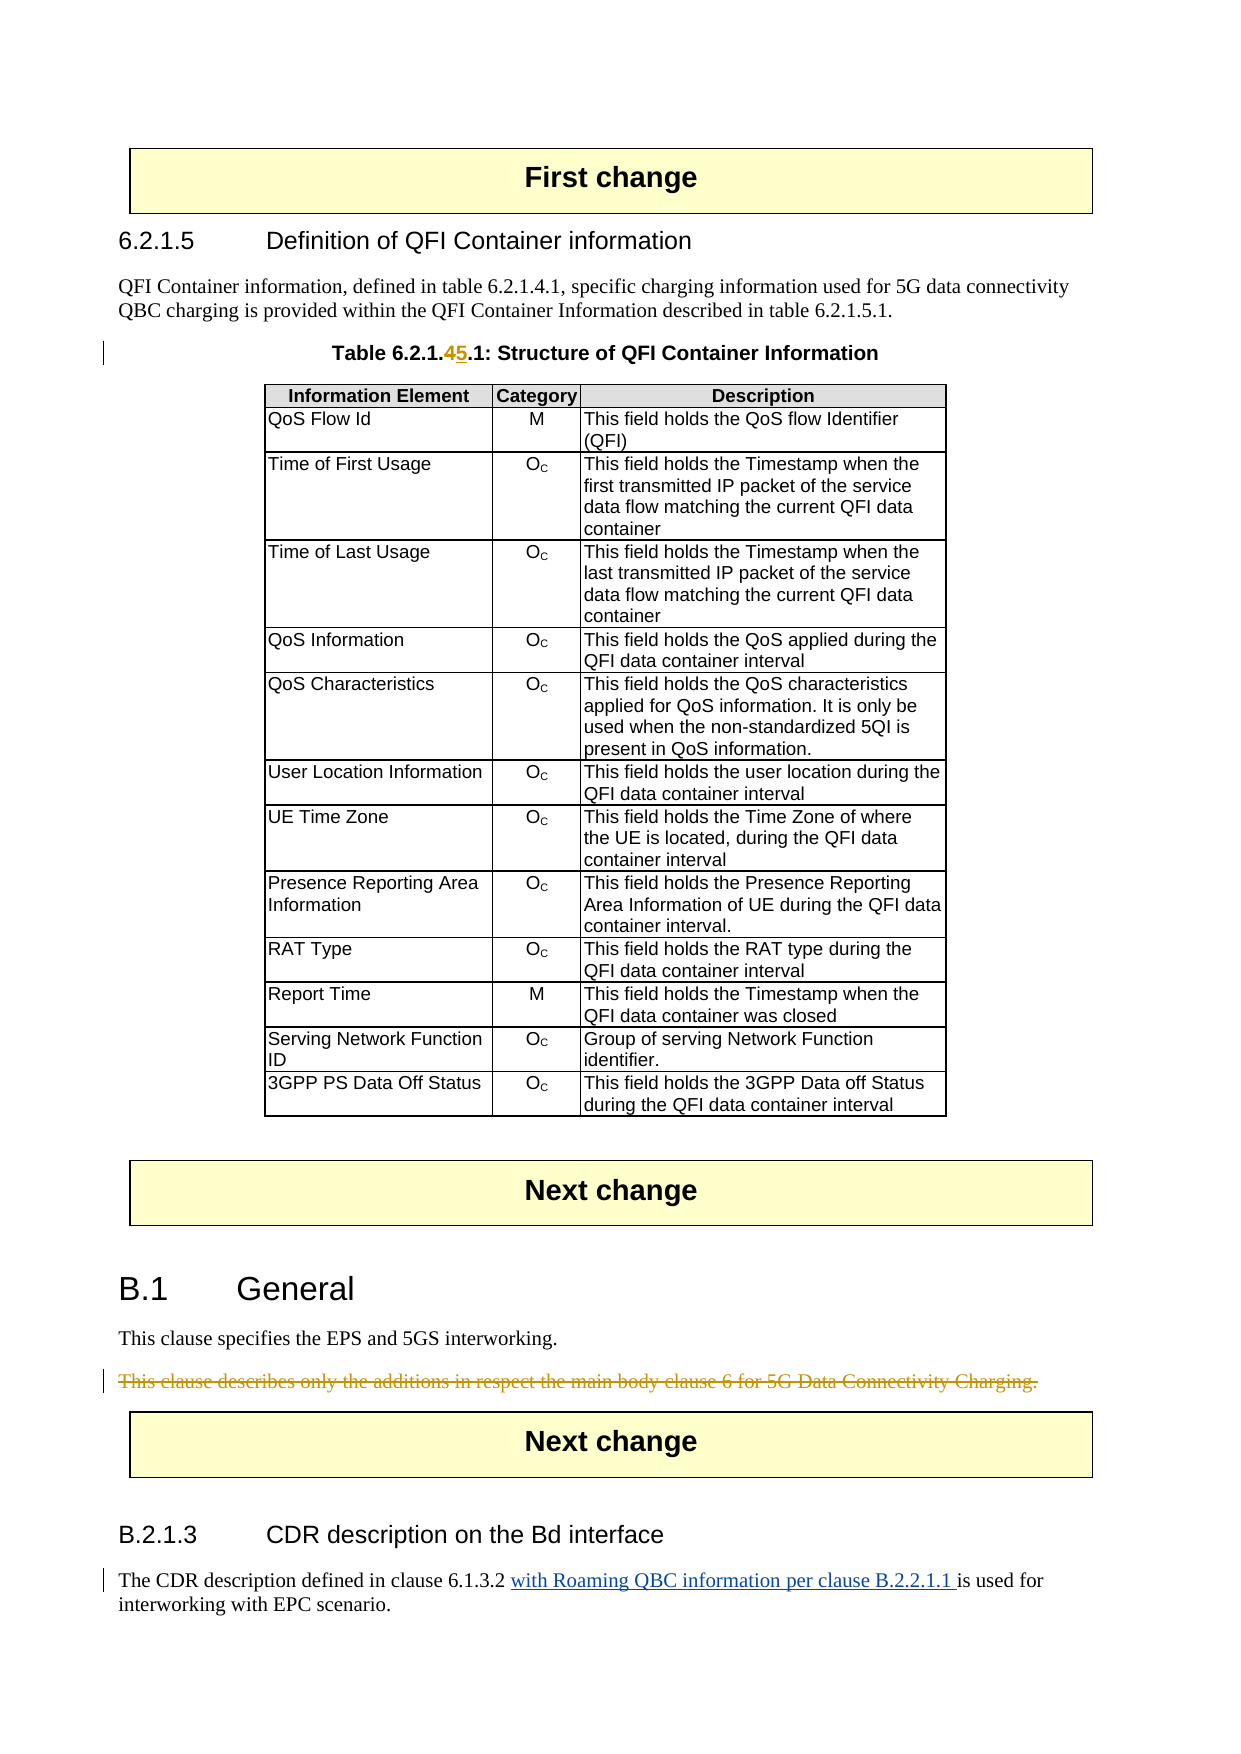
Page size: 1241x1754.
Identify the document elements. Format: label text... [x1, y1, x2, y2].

table_cell OC [493, 761, 580, 804]
table_cell UE Time Zone [266, 806, 492, 870]
table_cell This field holds the Timestamp when the last transmitted IP packet of the service data flow matching the current QFI data container [581, 541, 945, 627]
subtitle B.2.1.3 CDR description on the Bd interface [118, 1520, 1093, 1549]
subtitle 6.2.1.5 Definition of QFI Container information [118, 226, 1093, 255]
table_cell Time of First Usage [266, 453, 492, 539]
table_cell M [493, 408, 580, 451]
table_header Next change [131, 1161, 1092, 1225]
table_header Description [581, 385, 945, 407]
table_cell Report Time [266, 983, 492, 1026]
table_cell This field holds the QoS flow Identifier (QFI) [581, 408, 945, 451]
text The CDR description defined in clause 6.1.3.2 is used for interworking with EPC scenario. [118, 1568, 1093, 1616]
table_cell This field holds the Timestamp when the first transmitted IP packet of the service data flow matching the current QFI data container [581, 453, 945, 539]
table_cell OC [493, 1072, 580, 1115]
table_cell This field holds the Timestamp when the QFI data container was closed [581, 983, 945, 1026]
table_cell OC [493, 628, 580, 672]
table_cell This field holds the RAT type during the QFI data container interval [581, 938, 945, 981]
table_cell 3GPP PS Data Off Status [266, 1072, 492, 1115]
table_header First change [131, 149, 1092, 213]
table_cell User Location Information [266, 761, 492, 804]
text This clause specifies the EPS and 5GS interworking. [118, 1326, 1093, 1350]
table_cell QoS Flow Id [266, 408, 492, 451]
table_header Next change [131, 1413, 1092, 1477]
table_cell This field holds the Presence Reporting Area Information of UE during the QFI data container interval. [581, 872, 945, 937]
table_cell Group of serving Network Function identifier. [581, 1028, 945, 1071]
table_cell This field holds the Time Zone of where the UE is located, during the QFI data container interval [581, 806, 945, 870]
table_cell Serving Network Function ID [266, 1028, 492, 1071]
table_cell M [493, 983, 580, 1026]
table_cell This field holds the QoS applied during the QFI data container interval [581, 628, 945, 672]
table_cell QoS Characteristics [266, 673, 492, 759]
table_cell This field holds the 3GPP Data off Status during the QFI data container interval [581, 1072, 945, 1115]
table_cell OC [493, 541, 580, 627]
table_header Category [493, 385, 580, 407]
table_cell OC [493, 1028, 580, 1071]
table_cell QoS Information [266, 628, 492, 672]
subtitle B.1 General [118, 1269, 1093, 1307]
table_cell RAT Type [266, 938, 492, 981]
table_cell This field holds the user location during the QFI data container interval [581, 761, 945, 804]
table_cell OC [493, 806, 580, 870]
text QFI Container information, defined in table 6.2.1.4.1, specific charging information used for 5G data connectivity QBC charging is provided within the QFI Container Information described in table 6.2.1.5.1. [118, 274, 1093, 322]
table_cell OC [493, 673, 580, 759]
table_cell OC [493, 453, 580, 539]
table_cell OC [493, 872, 580, 937]
table_cell Presence Reporting Area Information [266, 872, 492, 937]
table_header Information Element [266, 385, 492, 407]
table_cell This field holds the QoS characteristics applied for QoS information. It is only be used when the non-standardized 5QI is present in QoS information. [581, 673, 945, 759]
table_cell Time of Last Usage [266, 541, 492, 627]
table_cell OC [493, 938, 580, 981]
text Table 6.2.1..1: Structure of QFI Container Information [118, 341, 1093, 365]
